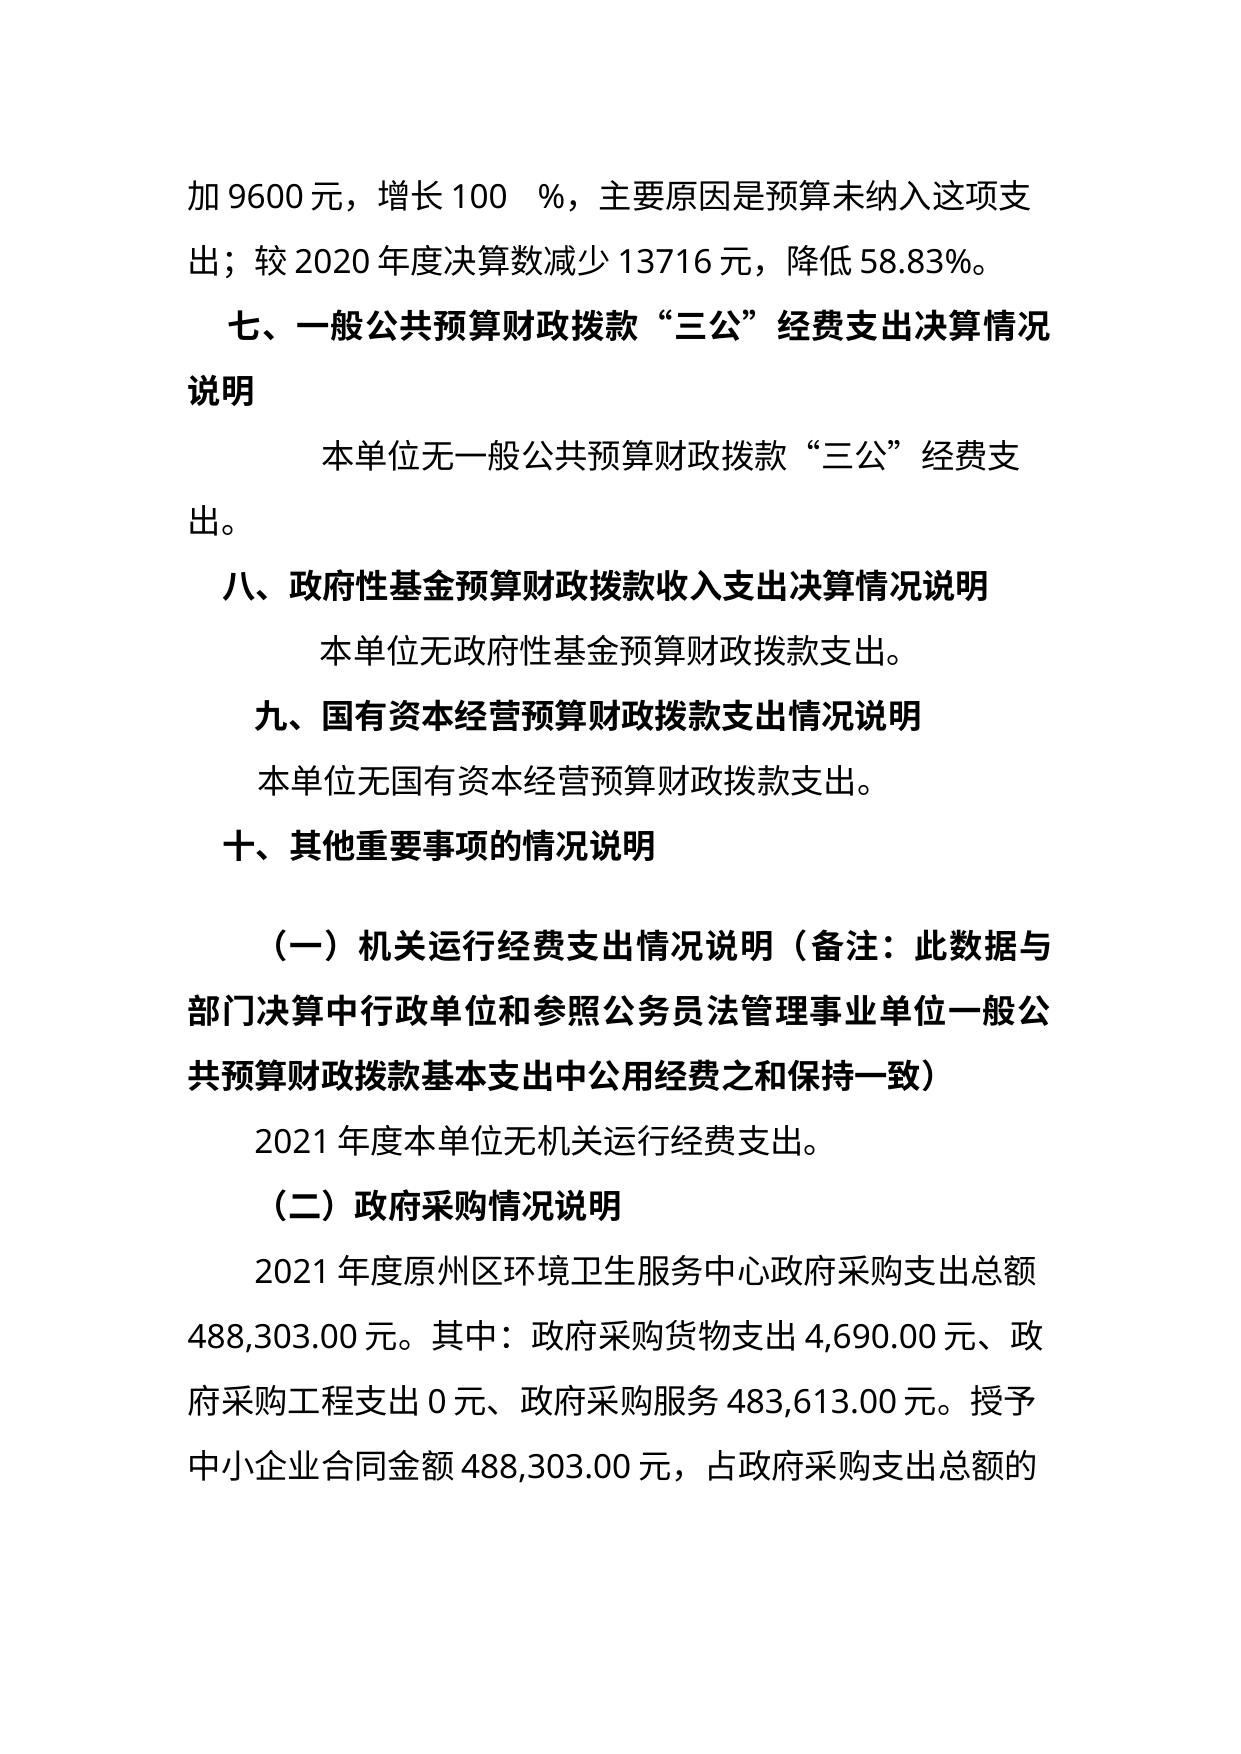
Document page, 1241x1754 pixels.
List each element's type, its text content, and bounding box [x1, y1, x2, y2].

subtitle 十、其他重要事项的情况说明 [187, 812, 1053, 877]
text 八、政府性基金预算财政拨款收入支出决算情况说明 [187, 552, 1053, 617]
text （二）政府采购情况说明 [187, 1172, 1053, 1237]
text 本单位无一般公共预算财政拨款“三公”经费支出。 [187, 422, 1053, 552]
text 七、一般公共预算财政拨款“三公”经费支出决算情况说明 [187, 292, 1053, 422]
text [187, 162, 1053, 292]
text （一）机关运行经费支出情况说明（备注：此数据与部门决算中行政单位和参照公务员法管理事业单位一般公共预算财政拨款基本支出中公用经费之和保持一致） [187, 912, 1053, 1107]
text 本单位无政府性基金预算财政拨款支出。 [187, 617, 1053, 682]
text 2021年度本单位无机关运行经费支出。 [187, 1107, 1053, 1172]
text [187, 1237, 1053, 1497]
list 九、国有资本经营预算财政拨款支出情况说明 [187, 682, 1053, 747]
list 本单位无国有资本经营预算财政拨款支出。 [187, 747, 1053, 812]
